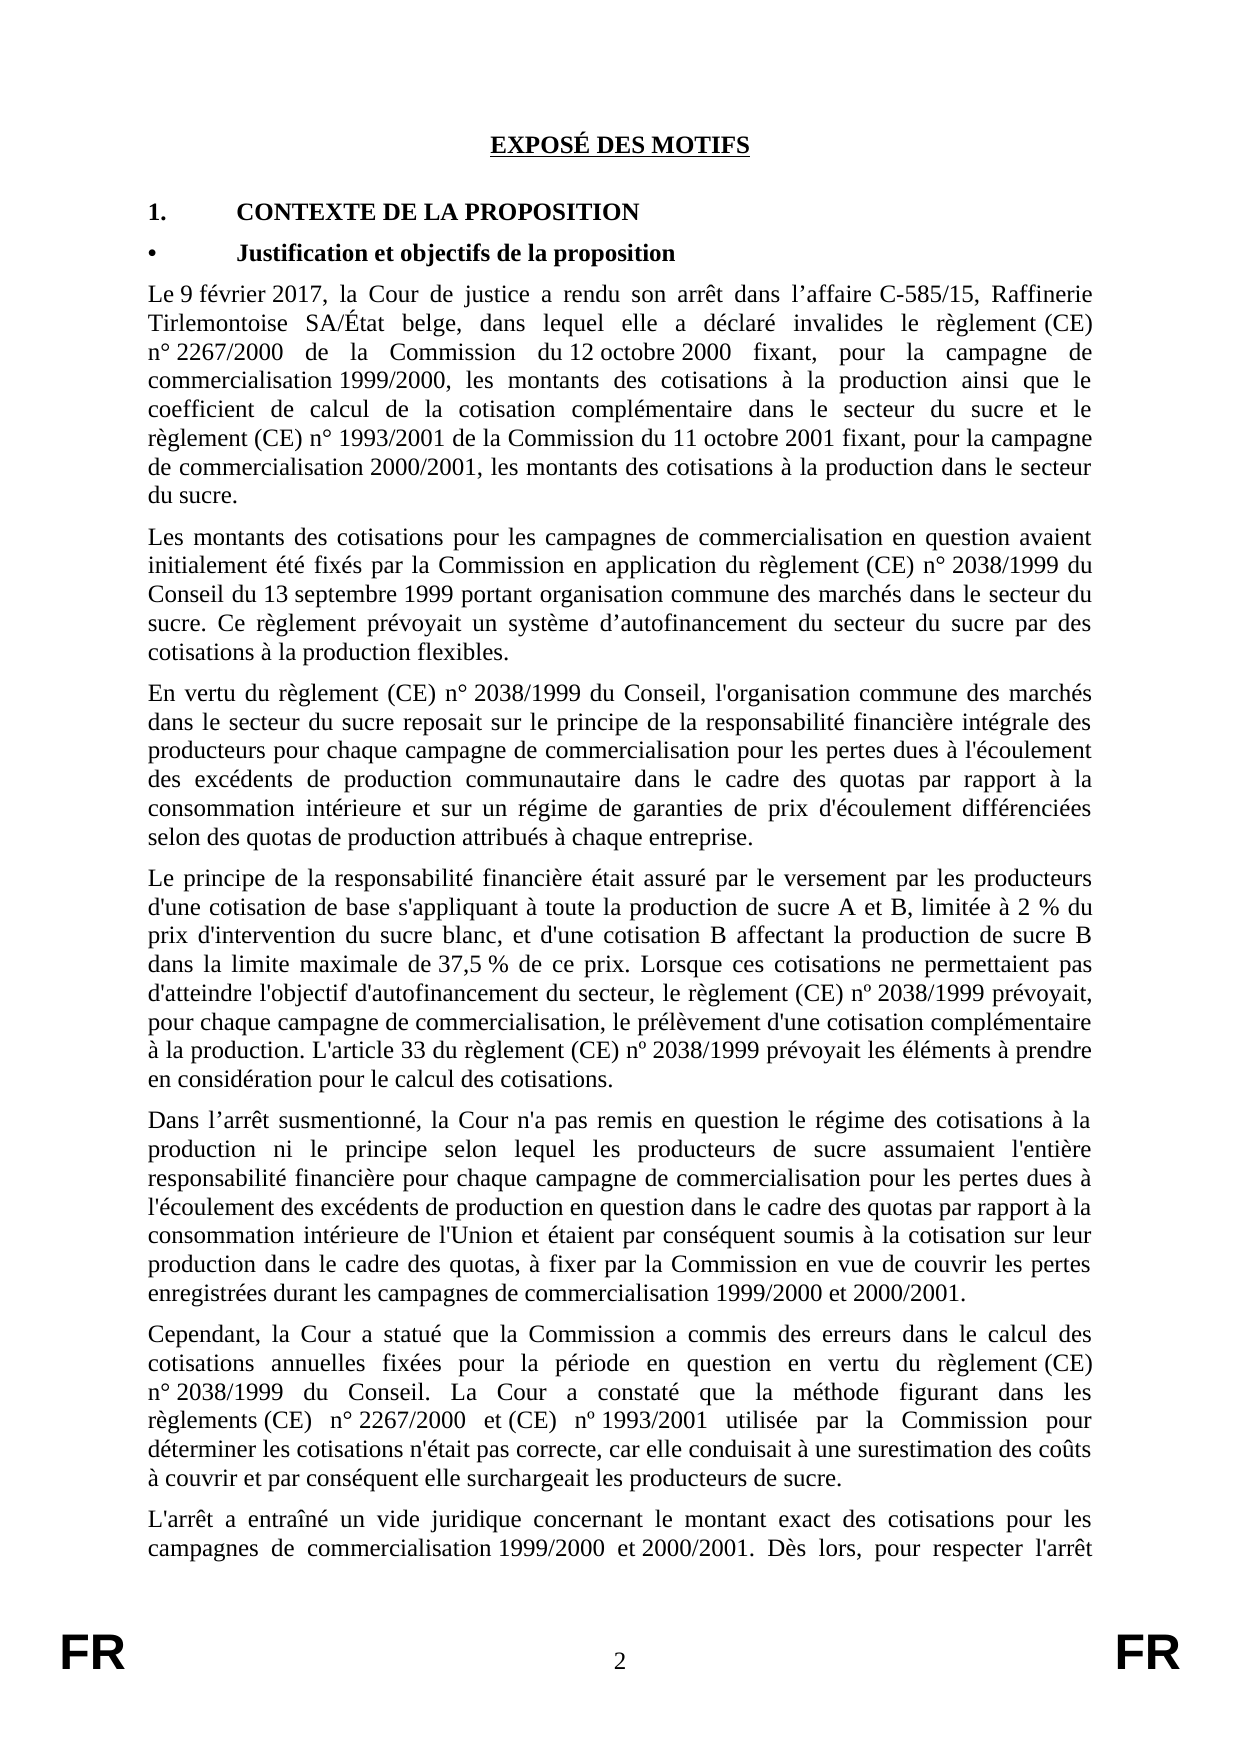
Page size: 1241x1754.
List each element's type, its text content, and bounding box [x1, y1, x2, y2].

text EXPOSÉ DES MOTIFS [148, 131, 1093, 159]
text Le principe de la responsabilité financière était assuré par le versement par les producteurs d'une cotisation de base s'appliquant à toute la production de sucre A et B, limitée à 2 % du prix d'intervention du sucre blanc, et d'une cotisation B affectant la production de sucre B dans la limite maximale de 37,5 % de ce prix. Lorsque ces cotisations ne permettaient pas d'atteindre l'objectif d'autofinancement du secteur, le règlement (CE) nº 2038/1999 prévoyait, pour chaque campagne de commercialisation, le prélèvement d'une cotisation complémentaire à la production. L'article 33 du règlement (CE) nº 2038/1999 prévoyait les éléments à prendre en considération pour le calcul des cotisations. [148, 863, 1093, 1093]
subtitle • Justification et objectifs de la proposition [148, 238, 1093, 267]
text En vertu du règlement (CE) n° 2038/1999 du Conseil, l'organisation commune des marchés dans le secteur du sucre reposait sur le principe de la responsabilité financière intégrale des producteurs pour chaque campagne de commercialisation pour les pertes dues à l'écoulement des excédents de production communautaire dans le cadre des quotas par rapport à la consommation intérieure et sur un régime de garanties de prix d'écoulement différenciées selon des quotas de production attribués à chaque entreprise. [148, 678, 1093, 851]
text Dans l’arrêt susmentionné, la Cour n'a pas remis en question le régime des cotisations à la production ni le principe selon lequel les producteurs de sucre assumaient l'entière responsabilité financière pour chaque campagne de commercialisation pour les pertes dues à l'écoulement des excédents de production en question dans le cadre des quotas par rapport à la consommation intérieure de l'Union et étaient par conséquent soumis à la cotisation sur leur production dans le cadre des quotas, à fixer par la Commission en vue de couvrir les pertes enregistrées durant les campagnes de commercialisation 1999/2000 et 2000/2001. [148, 1106, 1093, 1307]
subtitle 1. CONTEXTE DE LA PROPOSITION [148, 197, 1093, 226]
text Le 9 février 2017, la Cour de justice a rendu son arrêt dans l’affaire C-585/15, Raffinerie Tirlemontoise SA/État belge, dans lequel elle a déclaré invalides le règlement (CE) n° 2267/2000 de la Commission du 12 octobre 2000 fixant, pour la campagne de commercialisation 1999/2000, les montants des cotisations à la production ainsi que le coefficient de calcul de la cotisation complémentaire dans le secteur du sucre et le règlement (CE) n° 1993/2001 de la Commission du 11 octobre 2001 fixant, pour la campagne de commercialisation 2000/2001, les montants des cotisations à la production dans le secteur du sucre. [148, 279, 1093, 509]
text Les montants des cotisations pour les campagnes de commercialisation en question avaient initialement été fixés par la Commission en application du règlement (CE) n° 2038/1999 du Conseil du 13 septembre 1999 portant organisation commune des marchés dans le secteur du sucre. Ce règlement prévoyait un système d’autofinancement du secteur du sucre par des cotisations à la production flexibles. [148, 522, 1093, 666]
text Cependant, la Cour a statué que la Commission a commis des erreurs dans le calcul des cotisations annuelles fixées pour la période en question en vertu du règlement (CE) n° 2038/1999 du Conseil. La Cour a constaté que la méthode figurant dans les règlements (CE) n° 2267/2000 et (CE) nº 1993/2001 utilisée par la Commission pour déterminer les cotisations n'était pas correcte, car elle conduisait à une surestimation des coûts à couvrir et par conséquent elle surchargeait les producteurs de sucre. [148, 1319, 1093, 1492]
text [148, 1504, 1093, 1562]
